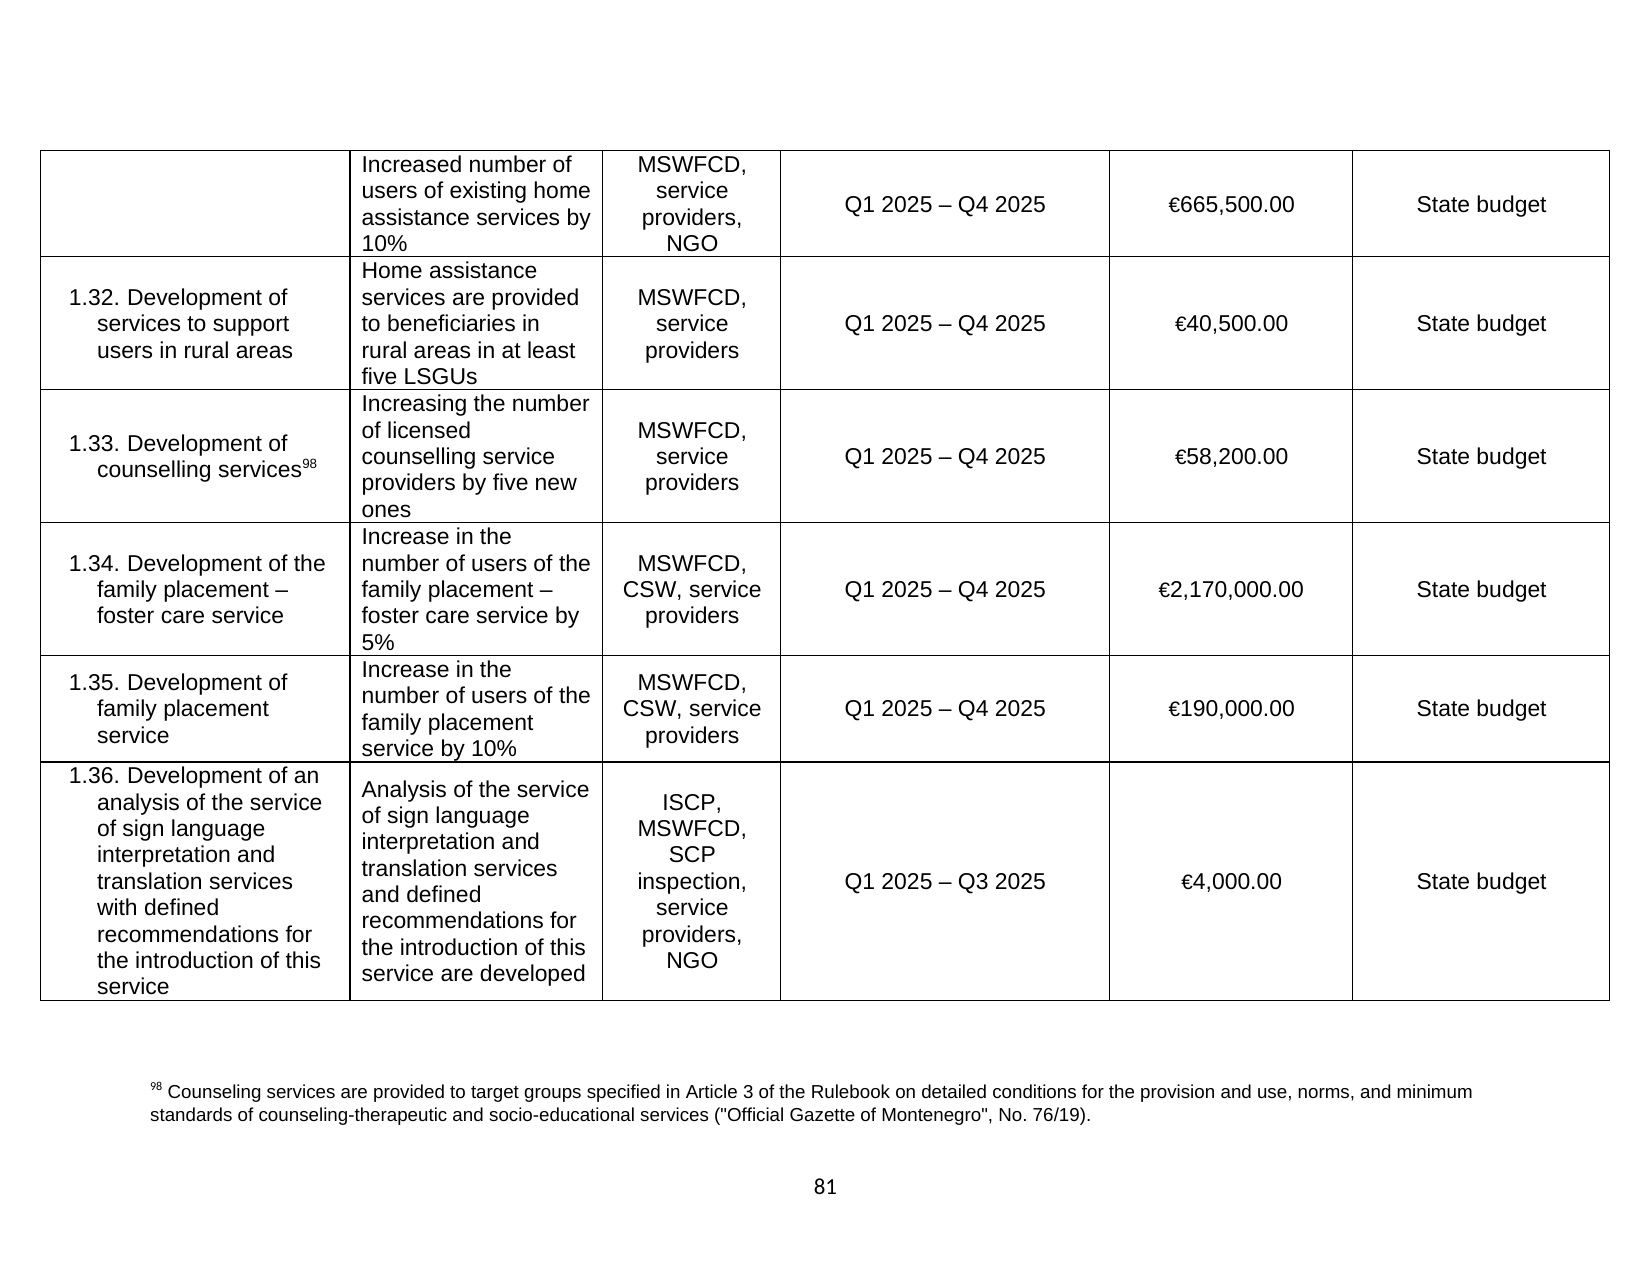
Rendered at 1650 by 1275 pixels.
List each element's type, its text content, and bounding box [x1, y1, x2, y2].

table_cell Development of family placement service [41, 656, 349, 761]
table_cell €58,200.00 [1110, 390, 1352, 522]
table_cell Q1 2025 – Q4 2025 [781, 656, 1109, 761]
table_cell Q1 2025 – Q4 2025 [781, 151, 1109, 256]
table_cell MSWFCD, service providers [603, 257, 780, 389]
table_cell €665,500.00 [1110, 151, 1352, 256]
table_cell Home assistance services are provided to beneficiaries in rural areas in at least five LSGUs [351, 257, 602, 389]
table_cell MSWFCD, CSW, service providers [603, 656, 780, 761]
table_cell €40,500.00 [1110, 257, 1352, 389]
table_cell MSWFCD, service providers [603, 390, 780, 522]
table_cell State budget [1353, 763, 1609, 999]
table_cell Q1 2025 – Q4 2025 [781, 257, 1109, 389]
table_cell €190,000.00 [1110, 656, 1352, 761]
table_cell €2,170,000.00 [1110, 523, 1352, 655]
table_cell MSWFCD, CSW, service providers [603, 523, 780, 655]
table_cell Development of services to support users in rural areas [41, 257, 349, 389]
table_cell Increase in the number of users of the family placement – foster care service by 5% [351, 523, 602, 655]
table_cell State budget [1353, 151, 1609, 256]
table_cell Q1 2025 – Q4 2025 [781, 523, 1109, 655]
table_cell Q1 2025 – Q4 2025 [781, 390, 1109, 522]
table_cell Development of an analysis of the service of sign language interpretation and translation services with defined recommendations for the introduction of this service [41, 763, 349, 999]
table_cell State budget [1353, 257, 1609, 389]
table_cell State budget [1353, 390, 1609, 522]
table_cell Increased number of users of existing home assistance services by 10% [351, 151, 602, 256]
table_cell State budget [1353, 523, 1609, 655]
table_cell Increase in the number of users of the family placement service by 10% [351, 656, 602, 761]
table_cell €4,000.00 [1110, 763, 1352, 999]
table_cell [603, 763, 780, 999]
table_cell Q1 2025 – Q3 2025 [781, 763, 1109, 999]
table_cell State budget [1353, 656, 1609, 761]
table_cell Development of the family placement – foster care service [41, 523, 349, 655]
table_cell Analysis of the service of sign language interpretation and translation services and defined recommendations for the introduction of this service are developed [351, 763, 602, 999]
table_cell Development of counselling services [41, 390, 349, 522]
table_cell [603, 151, 780, 256]
table_cell Increasing the number of licensed counselling service providers by five new ones [351, 390, 602, 522]
